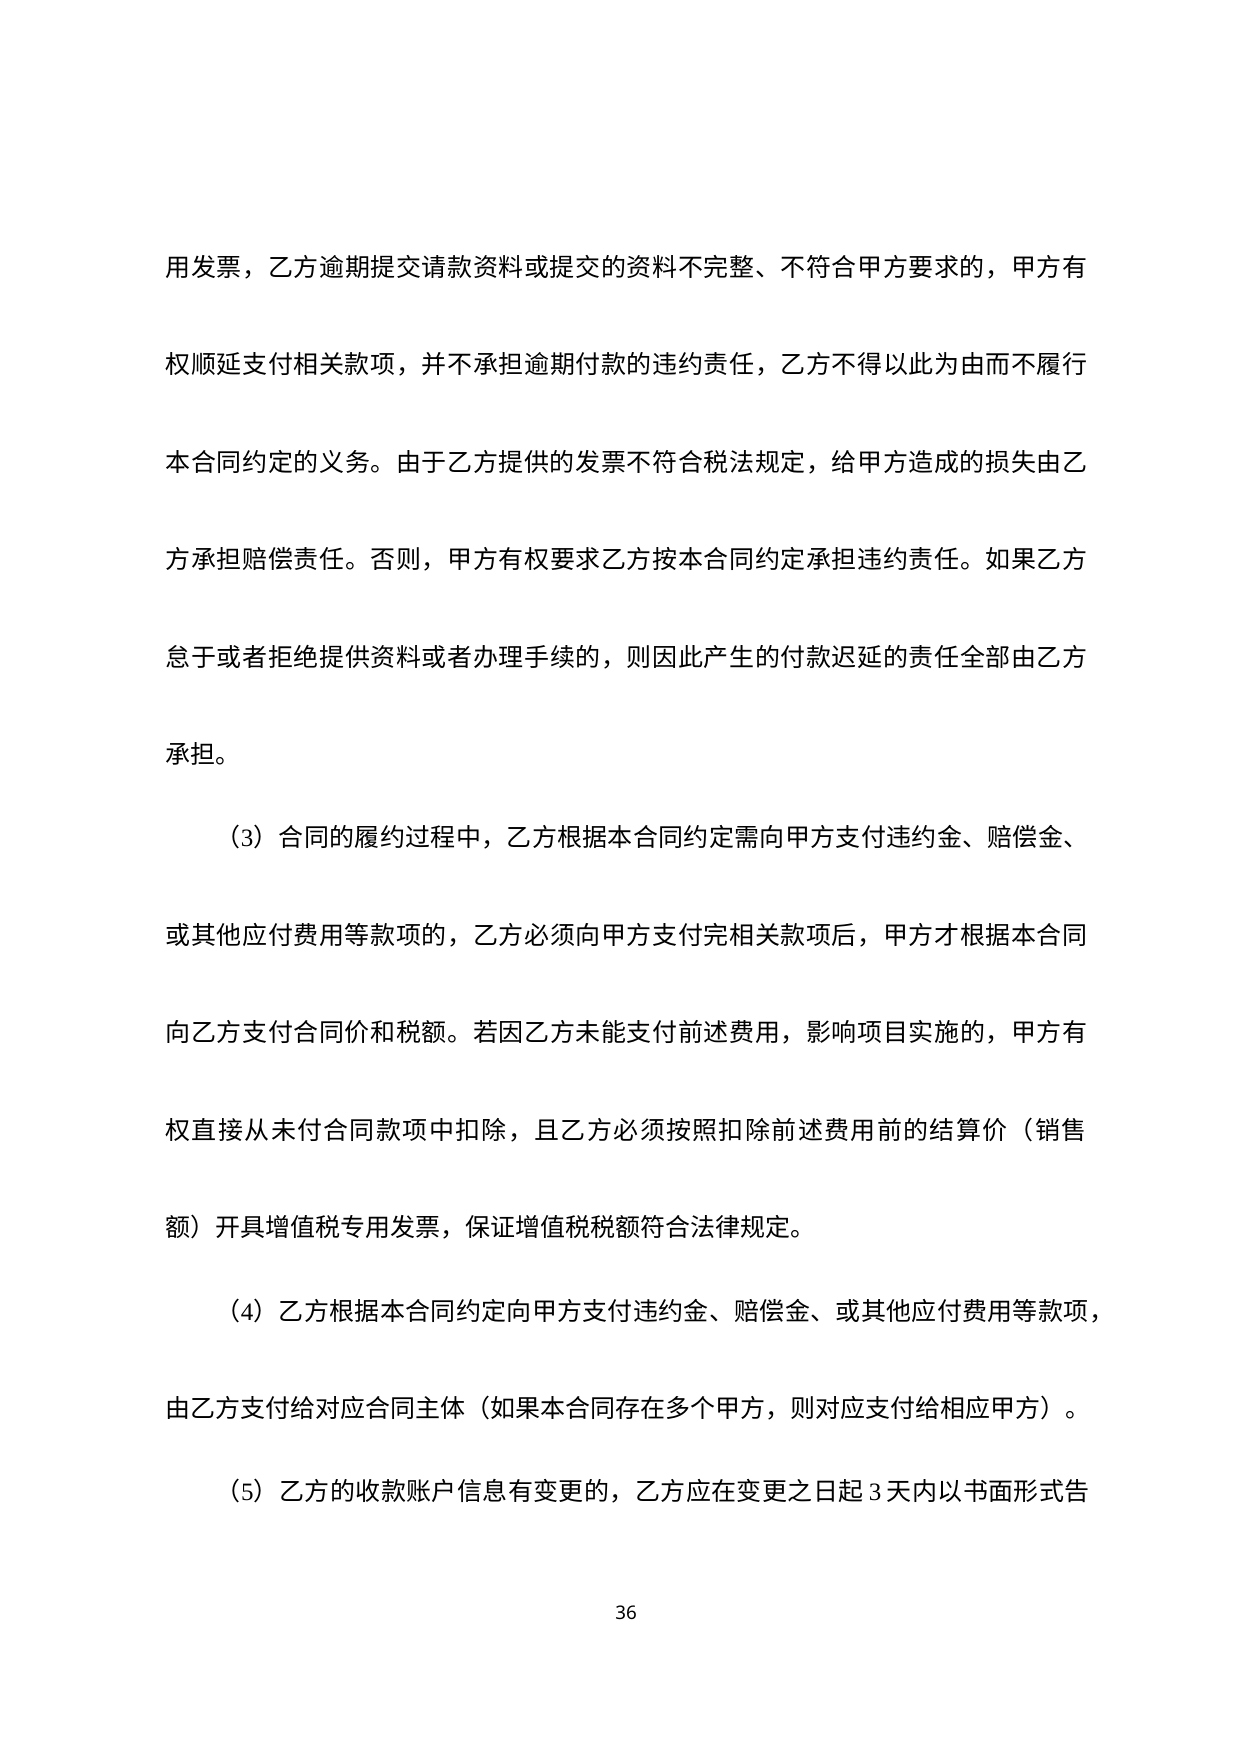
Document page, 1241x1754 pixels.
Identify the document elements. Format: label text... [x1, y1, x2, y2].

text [165, 233, 1089, 785]
text （4）乙方根据本合同约定向甲方支付违约金、赔偿金、或其他应付费用等款项，由乙方支付给对应合同主体（如果本合同存在多个甲方，则对应支付给相应甲方）。 [165, 1277, 1089, 1439]
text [165, 1457, 1089, 1522]
text （3）合同的履约过程中，乙方根据本合同约定需向甲方支付违约金、赔偿金、或其他应付费用等款项的，乙方必须向甲方支付完相关款项后，甲方才根据本合同向乙方支付合同价和税额。若因乙方未能支付前述费用，影响项目实施的，甲方有权直接从未付合同款项中扣除，且乙方必须按照扣除前述费用前的结算价（销售额）开具增值税专用发票，保证增值税税额符合法律规定。 [165, 803, 1089, 1258]
